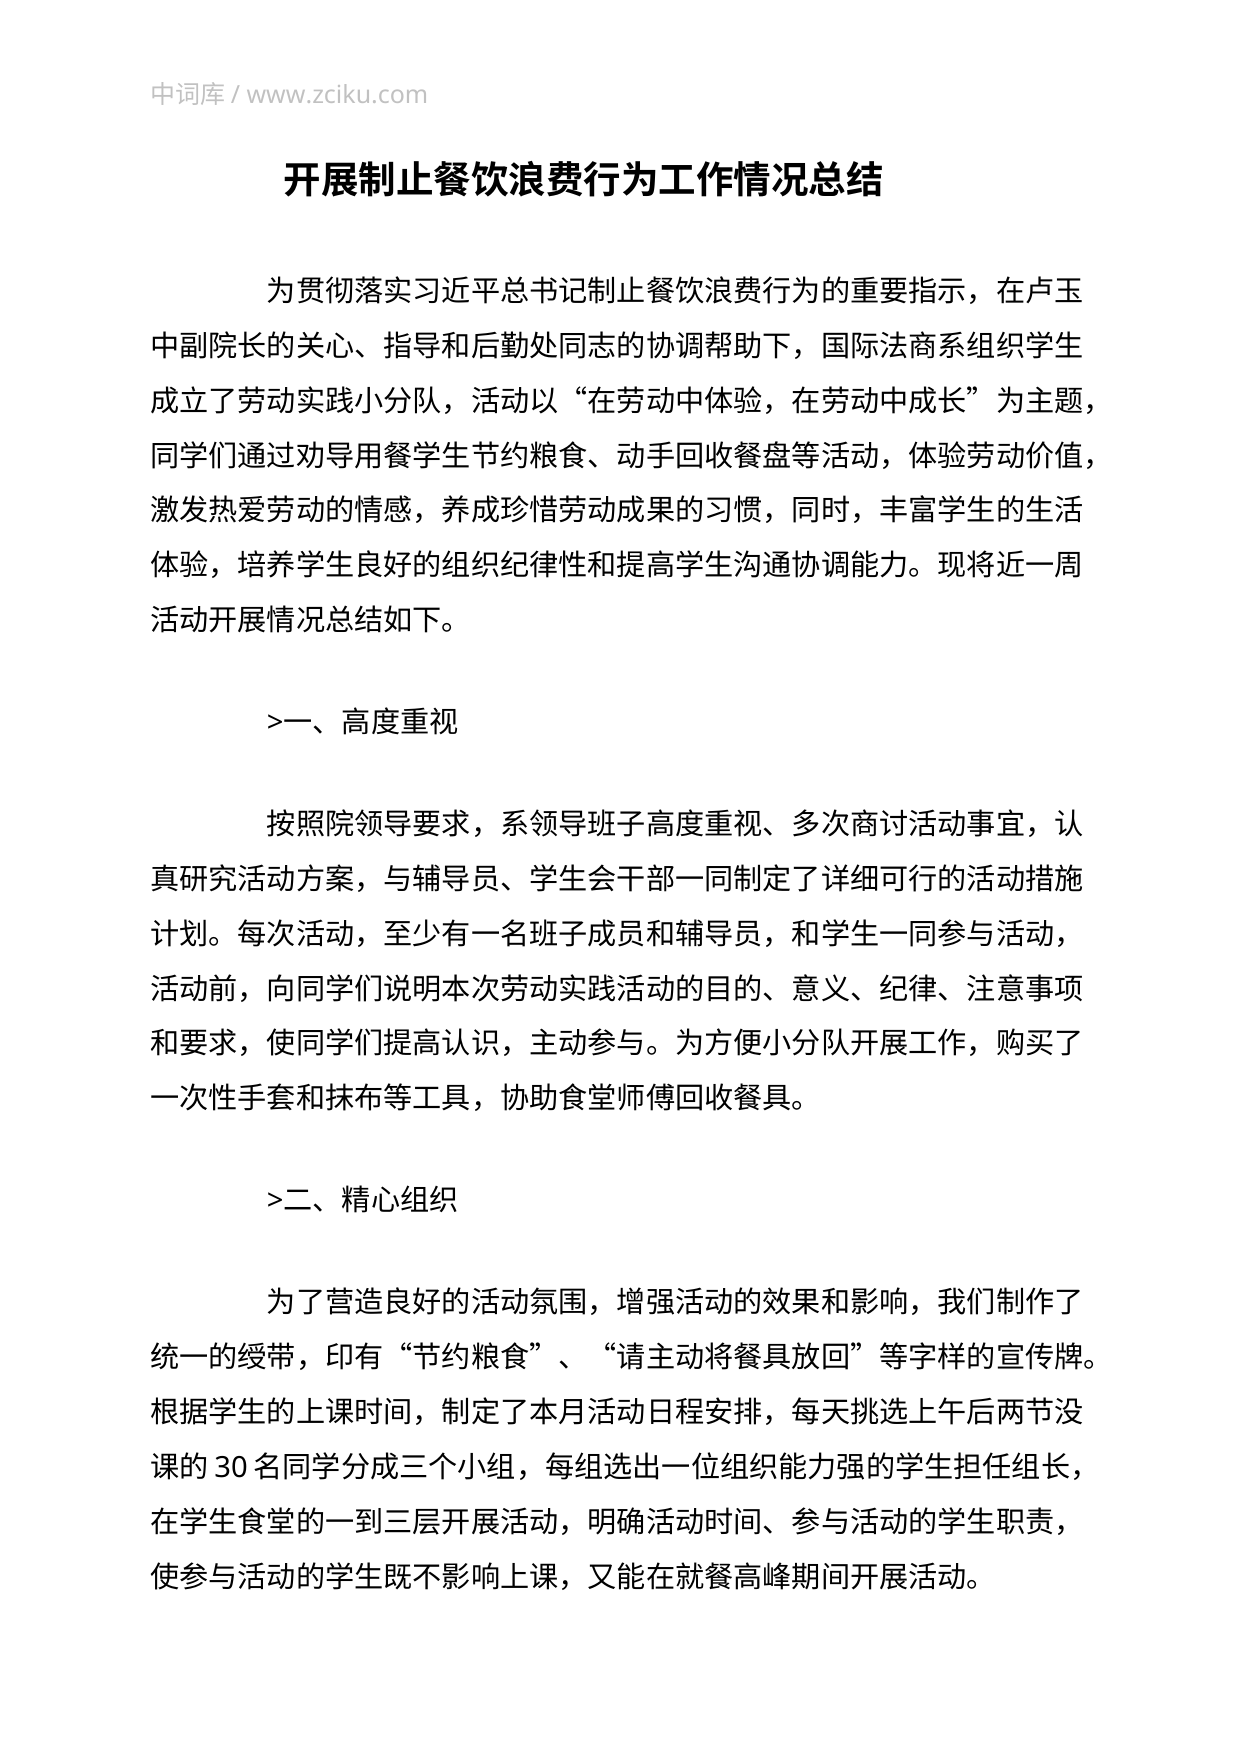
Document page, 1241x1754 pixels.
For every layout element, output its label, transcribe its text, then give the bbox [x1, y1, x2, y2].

text >一、高度重视 [150, 698, 1090, 741]
text >二、精心组织 [150, 1177, 1090, 1219]
text 按照院领导要求，系领导班子高度重视、多次商讨活动事宜，认真研究活动方案，与辅导员、学生会干部一同制定了详细可行的活动措施计划。每次活动，至少有一名班子成员和辅导员，和学生一同参与活动，活动前，向同学们说明本次劳动实践活动的目的、意义、纪律、注意事项和要求，使同学们提高认识，主动参与。为方便小分队开展工作，购买了一次性手套和抹布等工具，协助食堂师傅回收餐具。 [150, 801, 1090, 1117]
text 为贯彻落实习近平总书记制止餐饮浪费行为的重要指示，在卢玉中副院长的关心、指导和后勤处同志的协调帮助下，国际法商系组织学生成立了劳动实践小分队，活动以“在劳动中体验，在劳动中成长”为主题，同学们通过劝导用餐学生节约粮食、动手回收餐盘等活动，体验劳动价值，激发热爱劳动的情感，养成珍惜劳动成果的习惯，同时，丰富学生的生活体验，培养学生良好的组织纪律性和提高学生沟通协调能力。现将近一周活动开展情况总结如下。 [150, 267, 1090, 639]
text 开展制止餐饮浪费行为工作情况总结 [150, 150, 1090, 204]
text 为了营造良好的活动氛围，增强活动的效果和影响，我们制作了统一的绶带，印有“节约粮食”、“请主动将餐具放回”等字样的宣传牌。根据学生的上课时间，制定了本月活动日程安排，每天挑选上午后两节没课的30名同学分成三个小组，每组选出一位组织能力强的学生担任组长，在学生食堂的一到三层开展活动，明确活动时间、参与活动的学生职责，使参与活动的学生既不影响上课，又能在就餐高峰期间开展活动。 [150, 1279, 1090, 1596]
